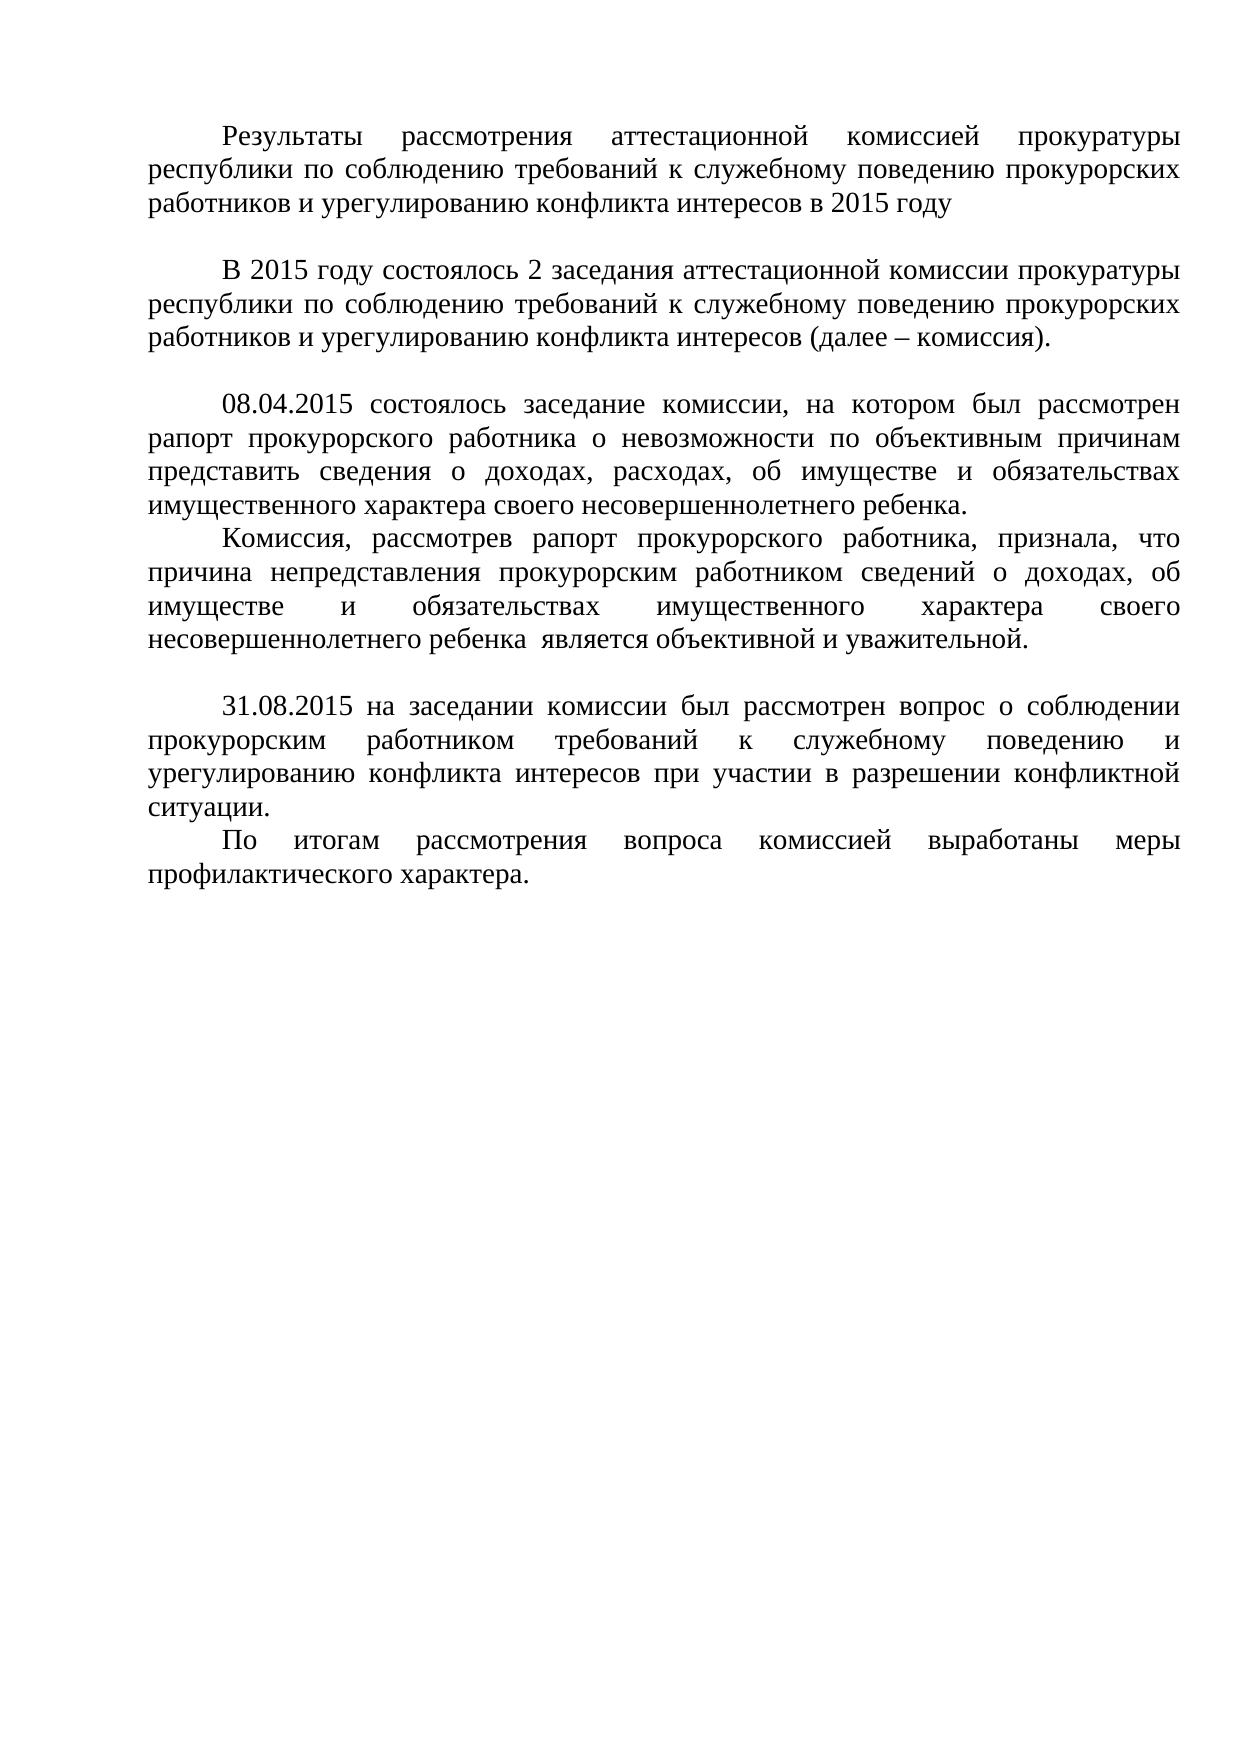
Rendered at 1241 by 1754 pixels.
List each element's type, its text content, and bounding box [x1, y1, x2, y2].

text 08.04.2015 состоялось заседание комиссии, на котором был рассмотрен рапорт прокурорского работника о невозможности по объективным причинам представить сведения о доходах, расходах, об имуществе и обязательствах имущественного характера своего несовершеннолетнего ребенка. [148, 386, 1181, 521]
text По итогам рассмотрения вопроса комиссией выработаны меры профилактического характера. [148, 822, 1181, 889]
text 31.08.2015 на заседании комиссии был рассмотрен вопрос о соблюдении прокурорским работником требований к служебному поведению и урегулированию конфликта интересов при участии в разрешении конфликтной ситуации. [148, 688, 1181, 822]
text Результаты рассмотрения аттестационной комиссией прокуратуры республики по соблюдению требований к служебному поведению прокурорских работников и урегулированию конфликта интересов в 2015 году [148, 118, 1181, 219]
text Комиссия, рассмотрев рапорт прокурорского работника, признала, что причина непредставления прокурорским работником сведений о доходах, об имуществе и обязательствах имущественного характера своего несовершеннолетнего ребенка является объективной и уважительной. [148, 521, 1181, 655]
text В 2015 году состоялось 2 заседания аттестационной комиссии прокуратуры республики по соблюдению требований к служебному поведению прокурорских работников и урегулированию конфликта интересов (далее – комиссия). [148, 252, 1181, 353]
